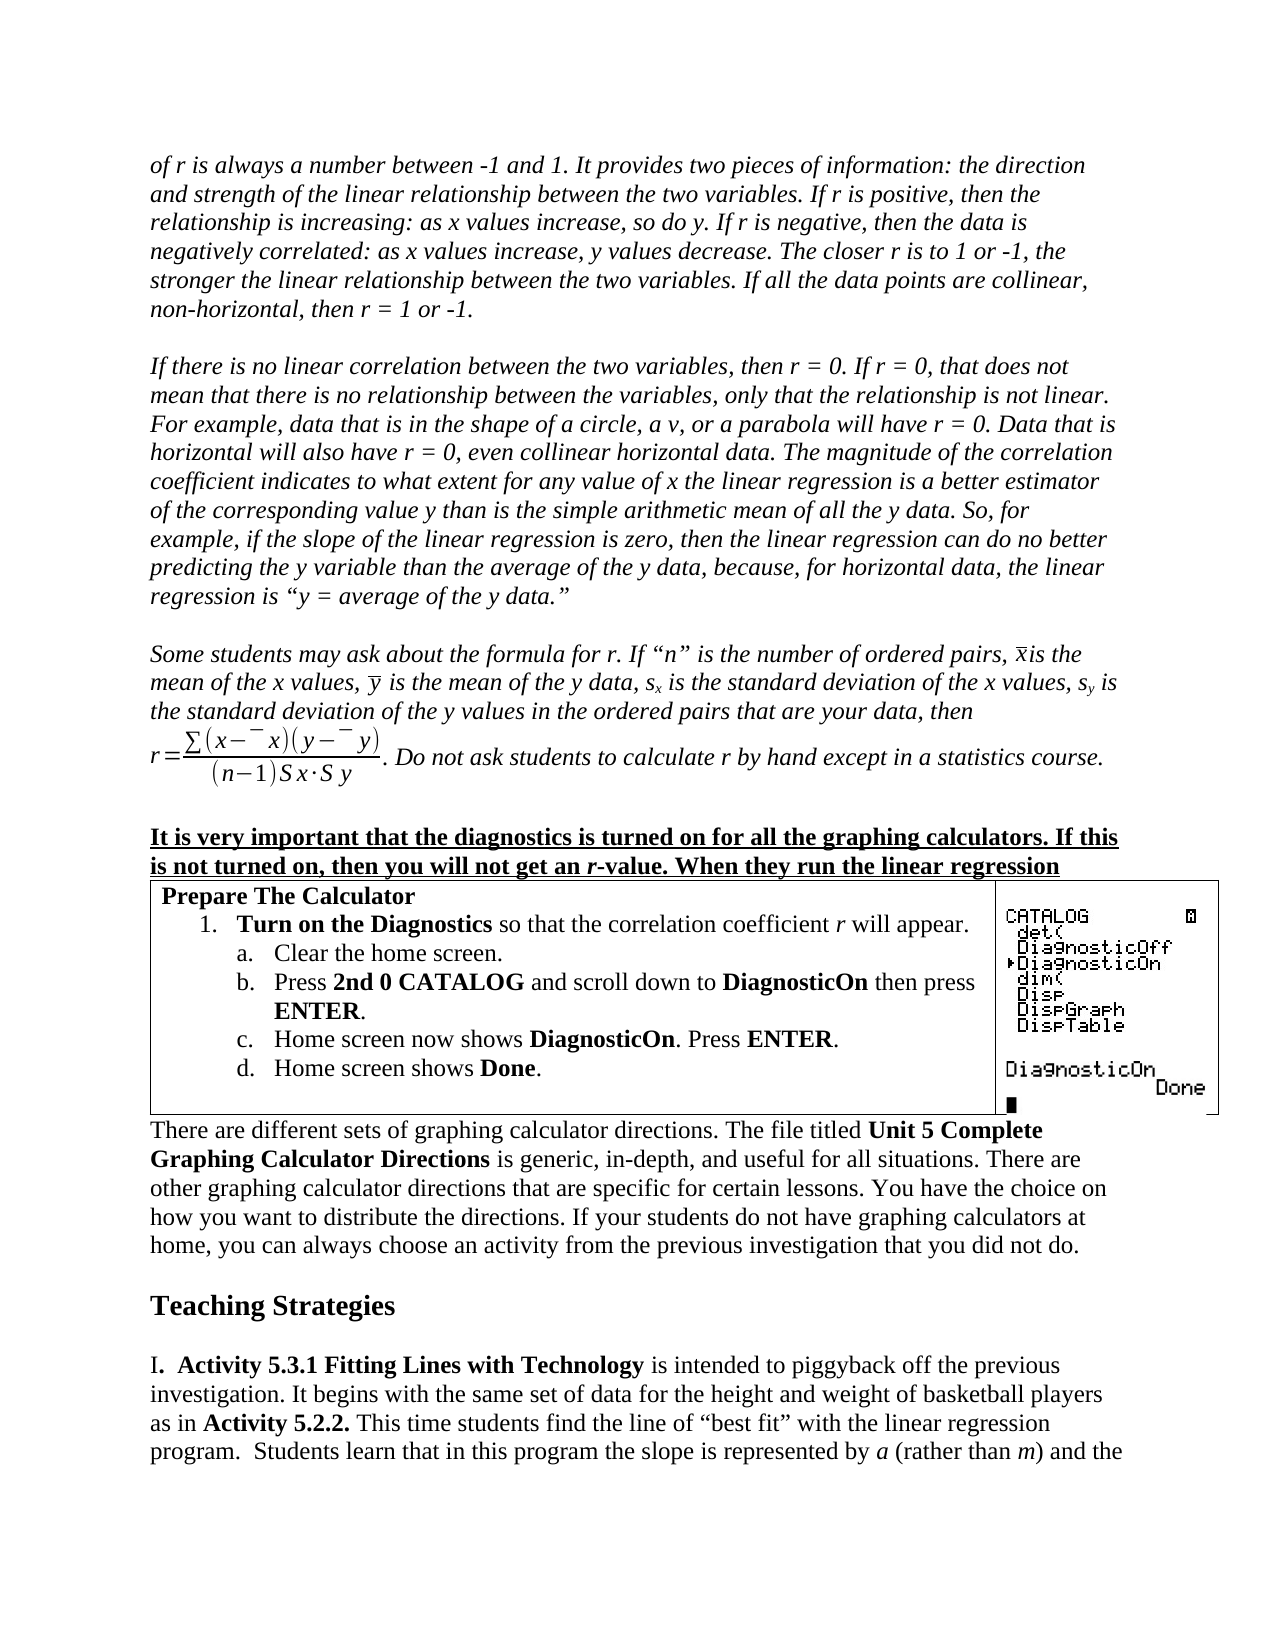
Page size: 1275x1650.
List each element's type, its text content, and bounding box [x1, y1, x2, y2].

text If there is no linear correlation between the two variables, then r = 0. If r = 0, that does not mean that there is no relationship between the variables, only that the relationship is not linear. For example, data that is in the shape of a circle, a v, or a parabola will have r = 0. Data that is horizontal will also have r = 0, even collinear horizontal data. The magnitude of the correlation coefficient indicates to what extent for any value of x the linear regression is a better estimator of the corresponding value y than is the simple arithmetic mean of all the y data. So, for example, if the slope of the linear regression is zero, then the linear regression can do no better predicting the y variable than the average of the y data, because, for horizontal data, the linear regression is “y = average of the y data.” [150, 351, 1125, 610]
text It is very important that the diagnostics is turned on for all the graphing calculators. If this is not turned on, then you will not get an r-value. When they run the linear regression [150, 822, 1125, 880]
text Teaching Strategies [150, 1288, 1125, 1321]
table_header Prepare The Calculator Turn on the Diagnostics so that the correlation coefficient r will appear. Clear the home screen. Press 2nd 0 CATALOG and scroll down to DiagnosticOn then press ENTER. Home screen now shows DiagnosticOn. Press ENTER. Home screen shows Done. [151, 881, 995, 1114]
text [150, 1350, 1125, 1465]
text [150, 150, 1125, 322]
text Some students may ask about the formula for r. If “n” is the number of ordered pairs, is the mean of the x values, is the mean of the y data, sx is the standard deviation of the x values, sy is the standard deviation of the y values in the ordered pairs that are your data, then . Do not ask students to calculate r by hand except in a statistics course. [150, 639, 1125, 789]
text There are different sets of graphing calculator directions. The file titled Unit 5 Complete Graphing Calculator Directions is generic, in-depth, and useful for all situations. There are other graphing calculator directions that are specific for certain lessons. You have the choice on how you want to distribute the directions. If your students do not have graphing calculators at home, you can always choose an activity from the previous investigation that you did not do. [150, 1115, 1125, 1259]
picture [1006, 1061, 1207, 1115]
table_header [996, 881, 1218, 1114]
picture [1006, 909, 1197, 1033]
